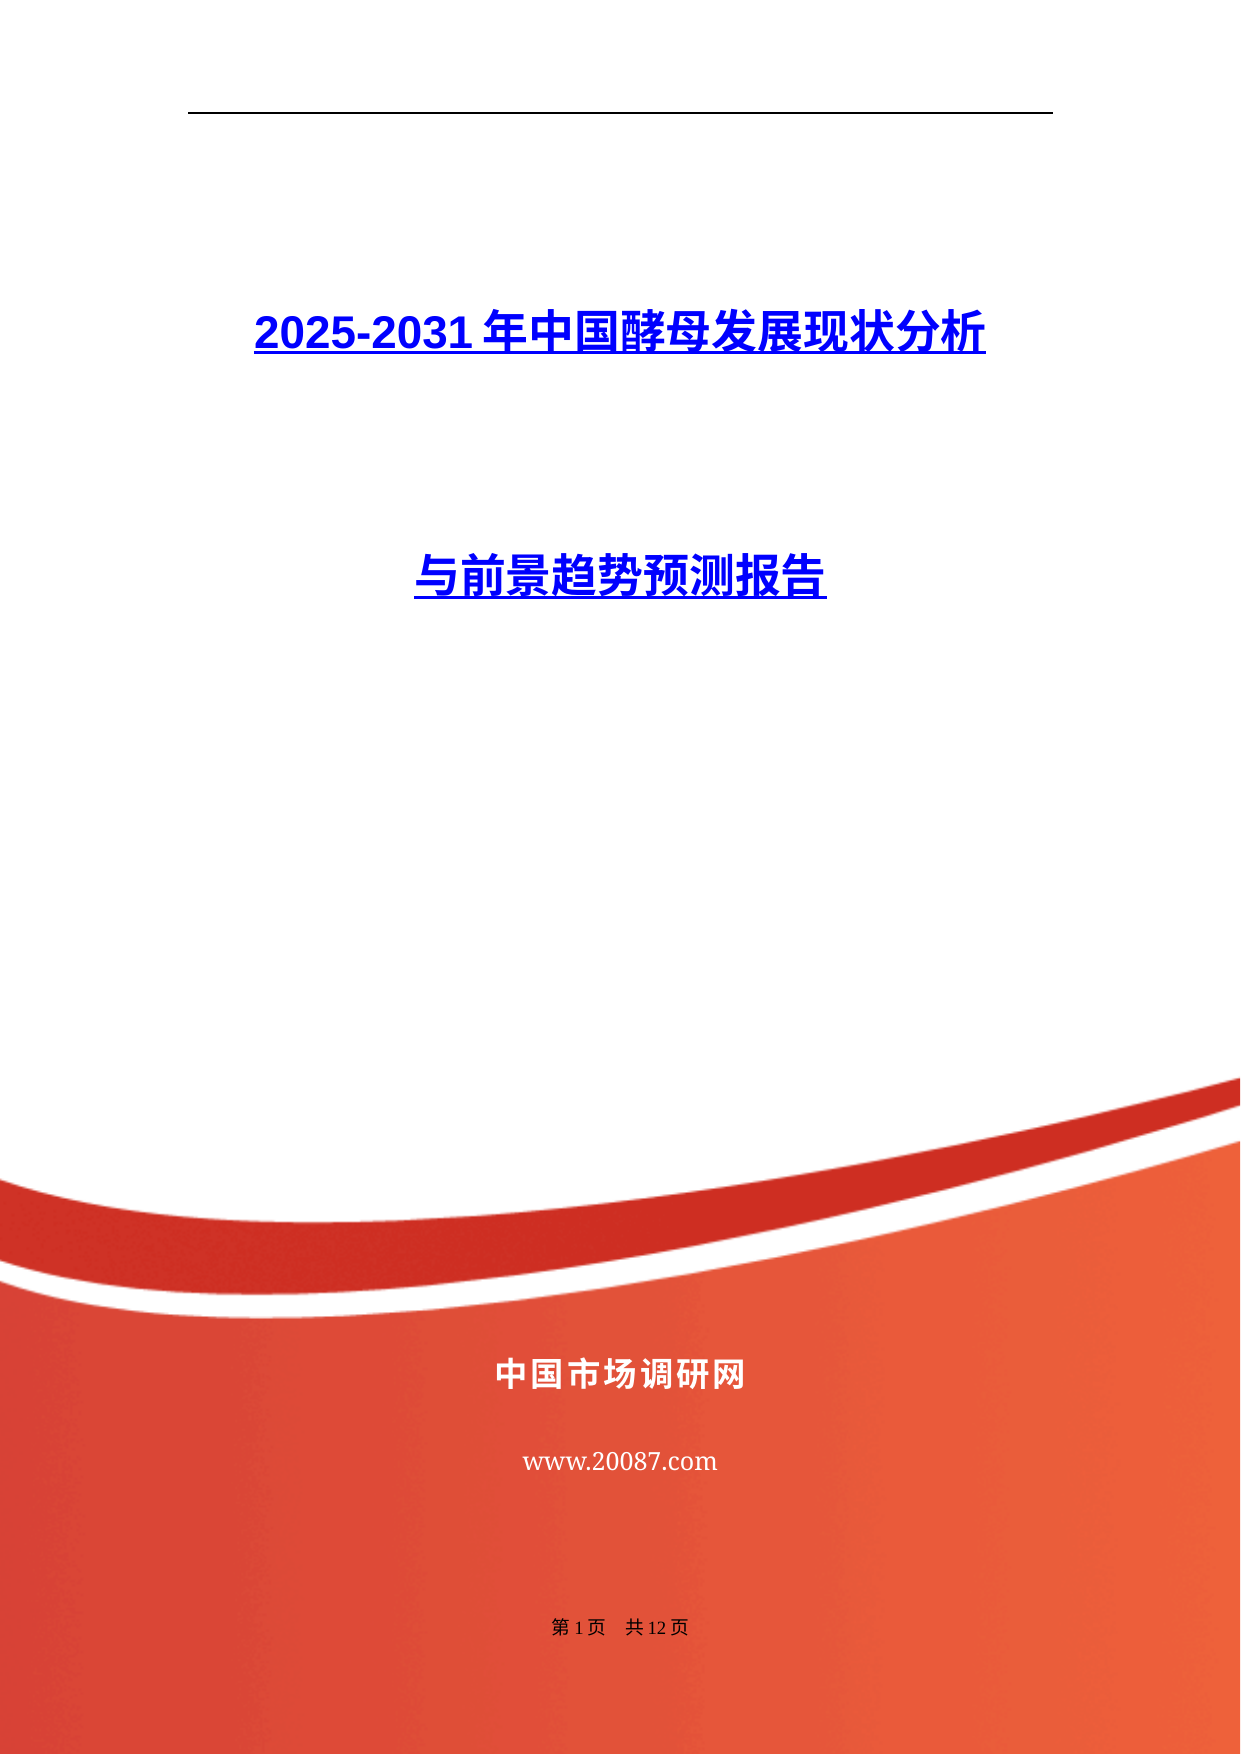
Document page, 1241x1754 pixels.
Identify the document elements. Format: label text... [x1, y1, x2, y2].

text www.20087.com [187, 1428, 1053, 1493]
subtitle 中国市场调研网 [187, 1339, 1053, 1404]
picture [0, 1006, 1241, 1754]
table_header 2025-2031年中国酵母发展现状分析与前景趋势预测报告 [188, 207, 1053, 773]
